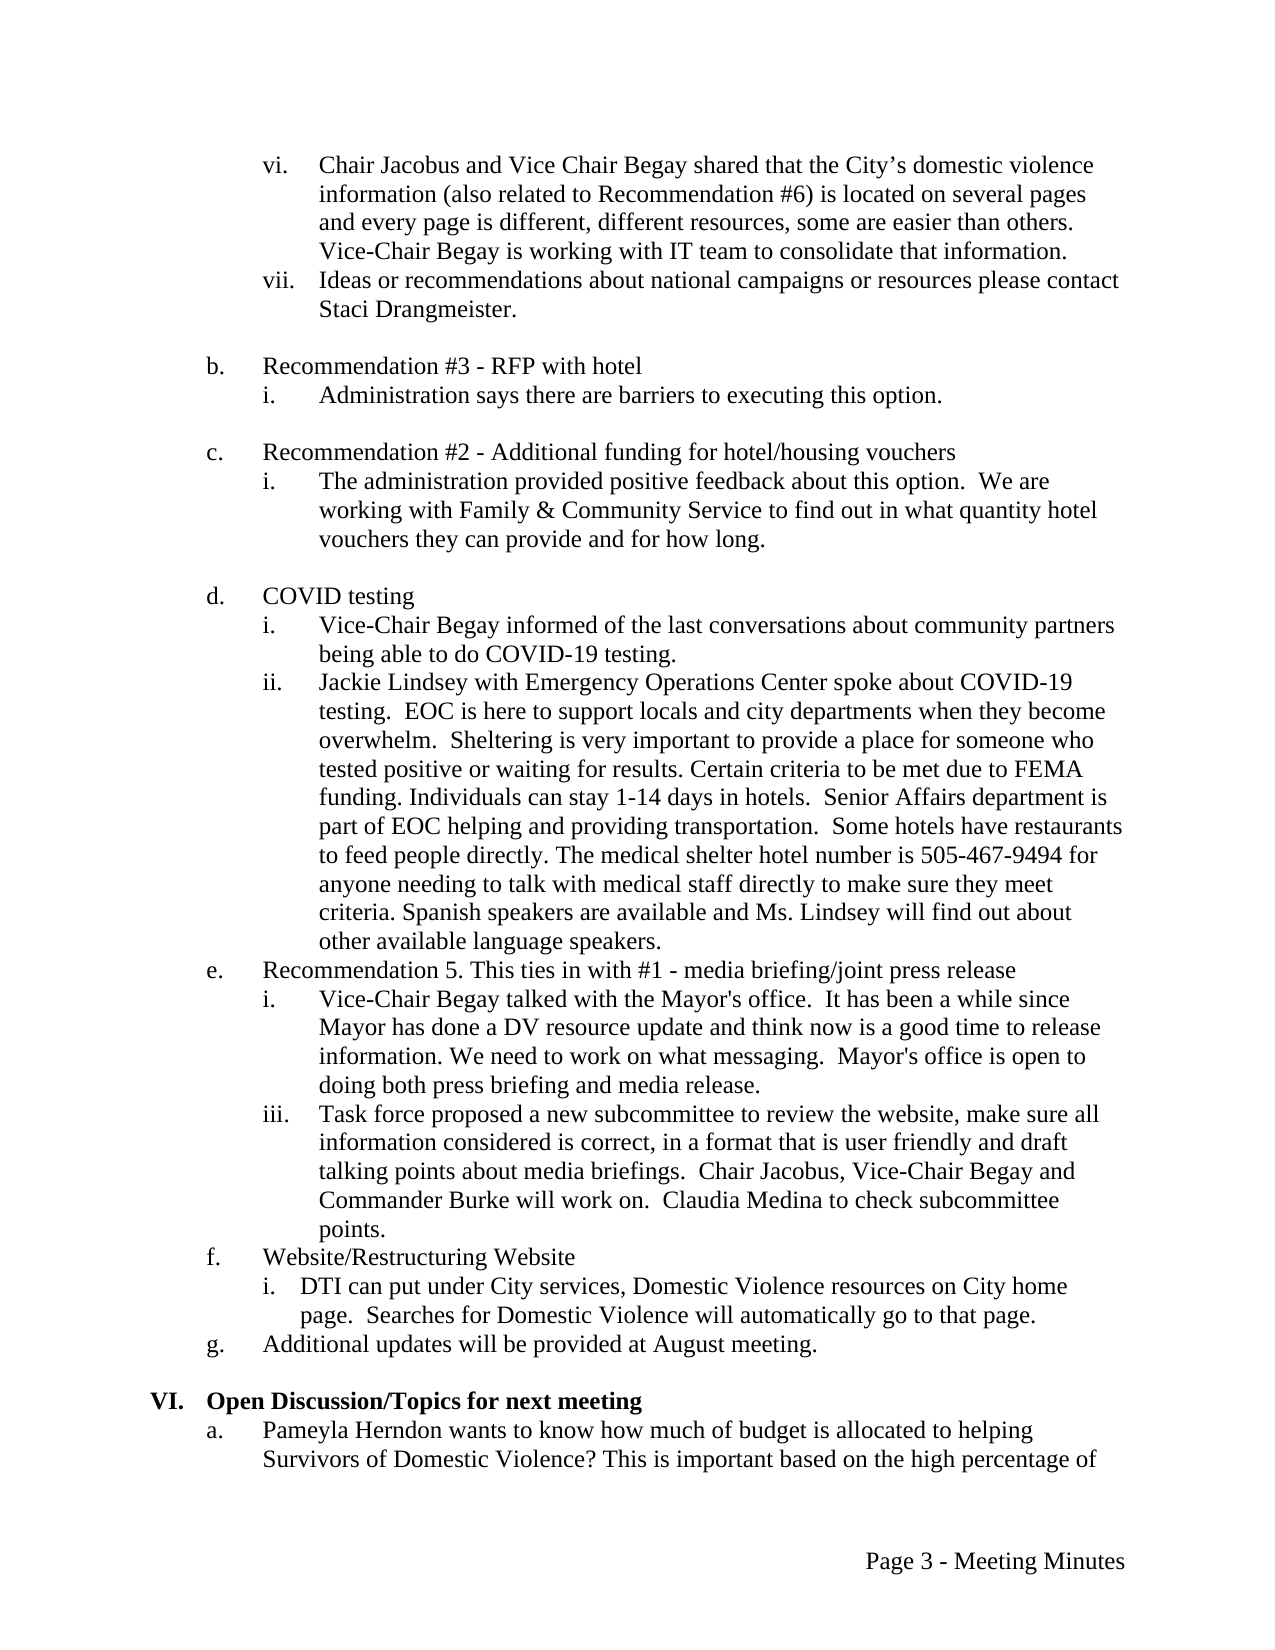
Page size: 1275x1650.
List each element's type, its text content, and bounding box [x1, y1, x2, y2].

text i. DTI can put under City services, Domestic Violence resources on City home page. Searches for Domestic Violence will automatically go to that page. [262, 1271, 1125, 1329]
text iii. Task force proposed a new subcommittee to review the website, make sure all information considered is correct, in a format that is user friendly and draft talking points about media briefings. Chair Jacobus, Vice-Chair Begay and Commander Burke will work on. Claudia Medina to check subcommittee points. [262, 1099, 1125, 1242]
text g. Additional updates will be provided at August meeting. [206, 1329, 1125, 1357]
text i. Vice-Chair Begay informed of the last conversations about community partners being able to do COVID-19 testing. [262, 610, 1125, 667]
text vi. Chair Jacobus and Vice Chair Begay shared that the City’s domestic violence information (also related to Recommendation #6) is located on several pages and every page is different, different resources, some are easier than others. Vice-Chair Begay is working with IT team to consolidate that information. [262, 150, 1125, 265]
text c. Recommendation #2 - Additional funding for hotel/housing vouchers [206, 437, 1125, 466]
text ii. Jackie Lindsey with Emergency Operations Center spoke about COVID-19 testing. EOC is here to support locals and city departments when they become overwhelm. Sheltering is very important to provide a place for someone who tested positive or waiting for results. Certain criteria to be met due to FEMA funding. Individuals can stay 1-14 days in hotels. Senior Affairs department is part of EOC helping and providing transportation. Some hotels have restaurants to feed people directly. The medical shelter hotel number is 505-467-9494 for anyone needing to talk with medical staff directly to make sure they meet criteria. Spanish speakers are available and Ms. Lindsey will find out about other available language speakers. [262, 667, 1125, 955]
text d. COVID testing [206, 581, 1125, 610]
text i. Administration says there are barriers to executing this option. [262, 380, 1125, 409]
text e. Recommendation 5. This ties in with #1 - media briefing/joint press release [206, 955, 1125, 984]
text vii. Ideas or recommendations about national campaigns or resources please contact Staci Drangmeister. [262, 265, 1125, 322]
text VI. Open Discussion/Topics for next meeting [150, 1386, 1125, 1415]
text i. Vice-Chair Begay talked with the Mayor's office. It has been a while since Mayor has done a DV resource update and think now is a good time to release information. We need to work on what messaging. Mayor's office is open to doing both press briefing and media release. [262, 984, 1125, 1099]
text i. The administration provided positive feedback about this option. We are working with Family & Community Service to find out in what quantity hotel vouchers they can provide and for how long. [262, 466, 1125, 552]
text b. Recommendation #3 - RFP with hotel [206, 351, 1125, 380]
text f. Website/Restructuring Website [206, 1242, 1125, 1271]
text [206, 1415, 1125, 1472]
